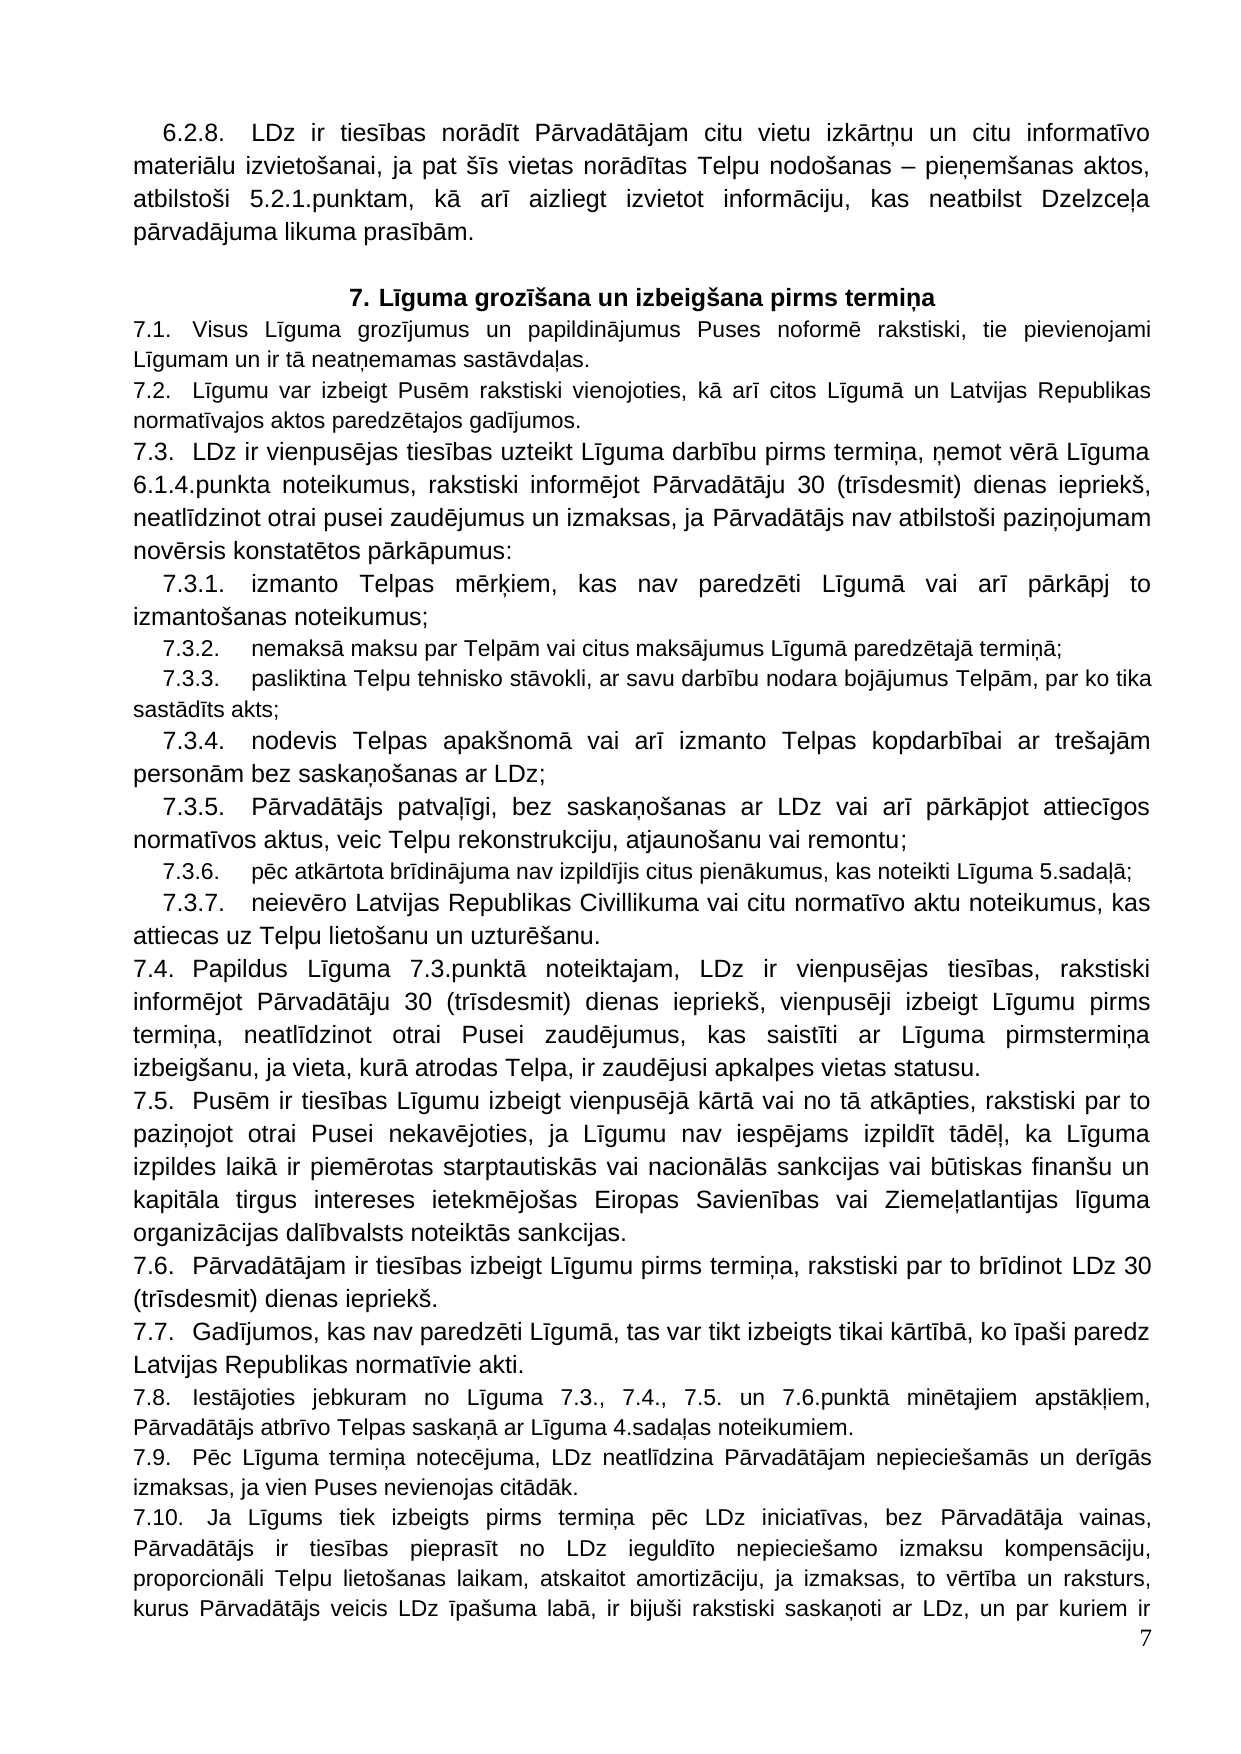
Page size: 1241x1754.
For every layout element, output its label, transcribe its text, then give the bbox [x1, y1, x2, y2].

list neievēro Latvijas Republikas Civillikuma vai citu normatīvo aktu noteikumus, kas attiecas uz Telpu lietošanu un uzturēšanu. [133, 888, 1152, 950]
list Visus Līguma grozījumus un papildinājumus Puses noformē rakstiski, tie pievienojami Līgumam un ir tā neatņemamas sastāvdaļas. [133, 316, 1152, 373]
list pasliktina Telpu tehnisko stāvokli, ar savu darbību nodara bojājumus Telpām, par ko tika sastādīts akts; [133, 665, 1152, 722]
list Pārvadātājs patvaļīgi, bez saskaņošanas ar LDz vai arī pārkāpjot attiecīgos normatīvos aktus, veic Telpu rekonstrukciju, atjaunošanu vai remontu; [133, 792, 1152, 854]
list nemaksā maksu par Telpām vai citus maksājumus Līgumā paredzētajā termiņā; [133, 635, 1152, 662]
list Gadījumos, kas nav paredzēti Līgumā, tas var tikt izbeigts tikai kārtībā, ko īpaši paredz Latvijas Republikas normatīvie akti. [133, 1317, 1152, 1379]
list LDz ir vienpusējas tiesības uzteikt Līguma darbību pirms termiņa, ņemot vērā Līguma 6.1.4.punkta noteikumus, rakstiski informējot Pārvadātāju 30 (trīsdesmit) dienas iepriekš, neatlīdzinot otrai pusei zaudējumus un izmaksas, ja Pārvadātājs nav atbilstoši paziņojumam novērsis konstatētos pārkāpumus: [133, 437, 1152, 565]
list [133, 1504, 1152, 1621]
list Pārvadātājam ir tiesības izbeigt Līgumu pirms termiņa, rakstiski par to brīdinot LDz 30 (trīsdesmit) dienas iepriekš. [133, 1251, 1152, 1313]
list izmanto Telpas mērķiem, kas nav paredzēti Līgumā vai arī pārkāpj to izmantošanas noteikumus; [133, 569, 1152, 631]
list pēc atkārtota brīdinājuma nav izpildījis citus pienākumus, kas noteikti Līguma 5.sadaļā; [133, 858, 1152, 884]
list Pusēm ir tiesības Līgumu izbeigt vienpusējā kārtā vai no tā atkāpties, rakstiski par to paziņojot otrai Pusei nekavējoties, ja Līgumu nav iespējams izpildīt tādēļ, ka Līguma izpildes laikā ir piemērotas starptautiskās vai nacionālās sankcijas vai būtiskas finanšu un kapitāla tirgus intereses ietekmējošas Eiropas Savienības vai Ziemeļatlantijas līguma organizācijas dalībvalsts noteiktās sankcijas. [133, 1086, 1152, 1247]
list Iestājoties jebkuram no Līguma 7.3., 7.4., 7.5. un 7.6.punktā minētajiem apstākļiem, Pārvadātājs atbrīvo Telpas saskaņā ar Līguma 4.sadaļas noteikumiem. [133, 1383, 1152, 1440]
list Līguma grozīšana un izbeigšana pirms termiņa [133, 283, 1152, 312]
list nodevis Telpas apakšnomā vai arī izmanto Telpas kopdarbībai ar trešajām personām bez saskaņošanas ar LDz; [133, 726, 1152, 788]
list LDz ir tiesības norādīt Pārvadātājam citu vietu izkārtņu un citu informatīvo materiālu izvietošanai, ja pat šīs vietas norādītas Telpu nodošanas – pieņemšanas aktos, atbilstoši 5.2.1.punktam, kā arī aizliegt izvietot informāciju, kas neatbilst Dzelzceļa pārvadājuma likuma prasībām. [133, 118, 1152, 246]
list Līgumu var izbeigt Pusēm rakstiski vienojoties, kā arī citos Līgumā un Latvijas Republikas normatīvajos aktos paredzētajos gadījumos. [133, 377, 1152, 433]
list Pēc Līguma termiņa notecējuma, LDz neatlīdzina Pārvadātājam nepieciešamās un derīgās izmaksas, ja vien Puses nevienojas citādāk. [133, 1444, 1152, 1500]
list Papildus Līguma 7.3.punktā noteiktajam, LDz ir vienpusējas tiesības, rakstiski informējot Pārvadātāju 30 (trīsdesmit) dienas iepriekš, vienpusēji izbeigt Līgumu pirms termiņa, neatlīdzinot otrai Pusei zaudējumus, kas saistīti ar Līguma pirmstermiņa izbeigšanu, ja vieta, kurā atrodas Telpa, ir zaudējusi apkalpes vietas statusu. [133, 954, 1152, 1082]
